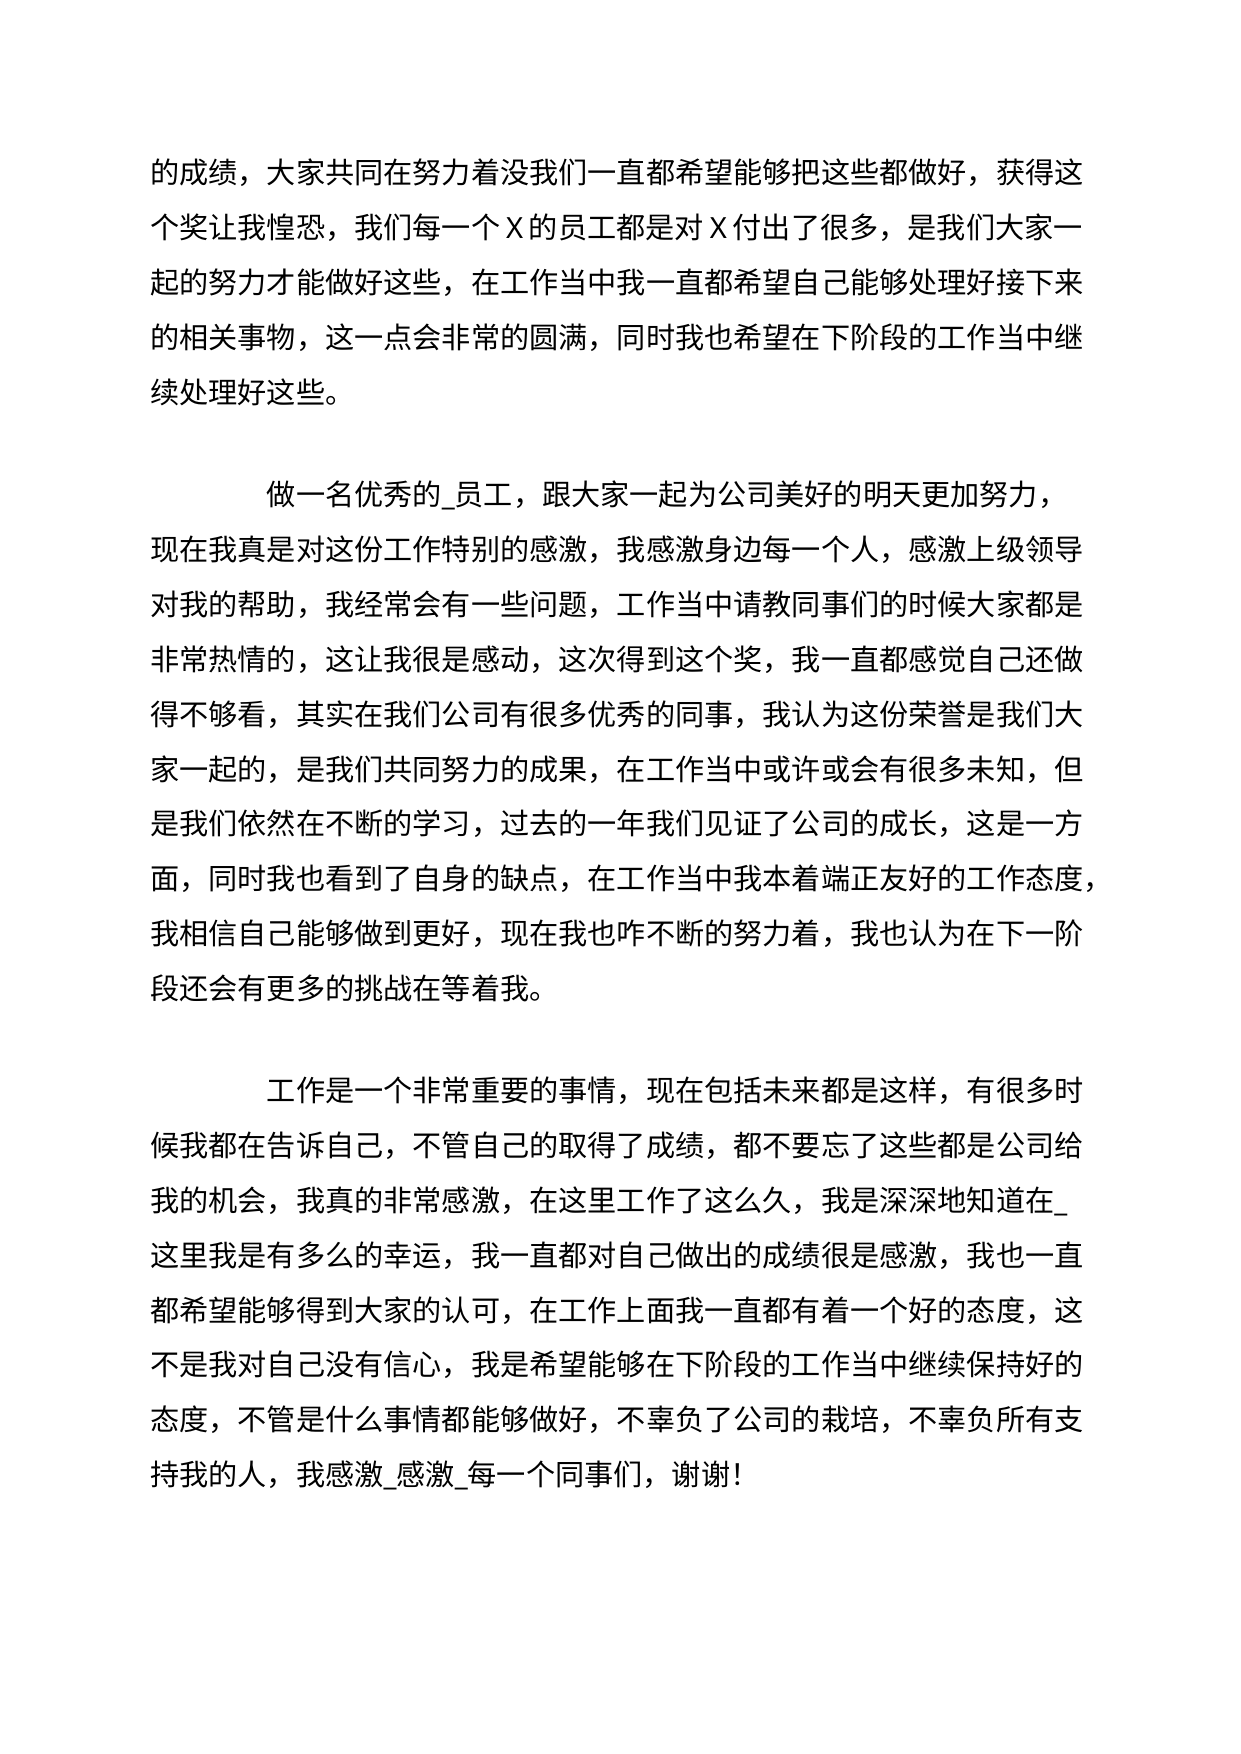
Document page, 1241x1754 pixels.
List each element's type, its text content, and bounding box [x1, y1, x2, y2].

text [150, 150, 1090, 412]
text 工作是一个非常重要的事情，现在包括未来都是这样，有很多时候我都在告诉自己，不管自己的取得了成绩，都不要忘了这些都是公司给我的机会，我真的非常感激，在这里工作了这么久，我是深深地知道在_这里我是有多么的幸运，我一直都对自己做出的成绩很是感激，我也一直都希望能够得到大家的认可，在工作上面我一直都有着一个好的态度，这不是我对自己没有信心，我是希望能够在下阶段的工作当中继续保持好的态度，不管是什么事情都能够做好，不辜负了公司的栽培，不辜负所有支持我的人，我感激_感激_每一个同事们，谢谢！ [150, 1067, 1090, 1494]
text 做一名优秀的_员工，跟大家一起为公司美好的明天更加努力，现在我真是对这份工作特别的感激，我感激身边每一个人，感激上级领导对我的帮助，我经常会有一些问题，工作当中请教同事们的时候大家都是非常热情的，这让我很是感动，这次得到这个奖，我一直都感觉自己还做得不够看，其实在我们公司有很多优秀的同事，我认为这份荣誉是我们大家一起的，是我们共同努力的成果，在工作当中或许或会有很多未知，但是我们依然在不断的学习，过去的一年我们见证了公司的成长，这是一方面，同时我也看到了自身的缺点，在工作当中我本着端正友好的工作态度，我相信自己能够做到更好，现在我也咋不断的努力着，我也认为在下一阶段还会有更多的挑战在等着我。 [150, 471, 1090, 1008]
